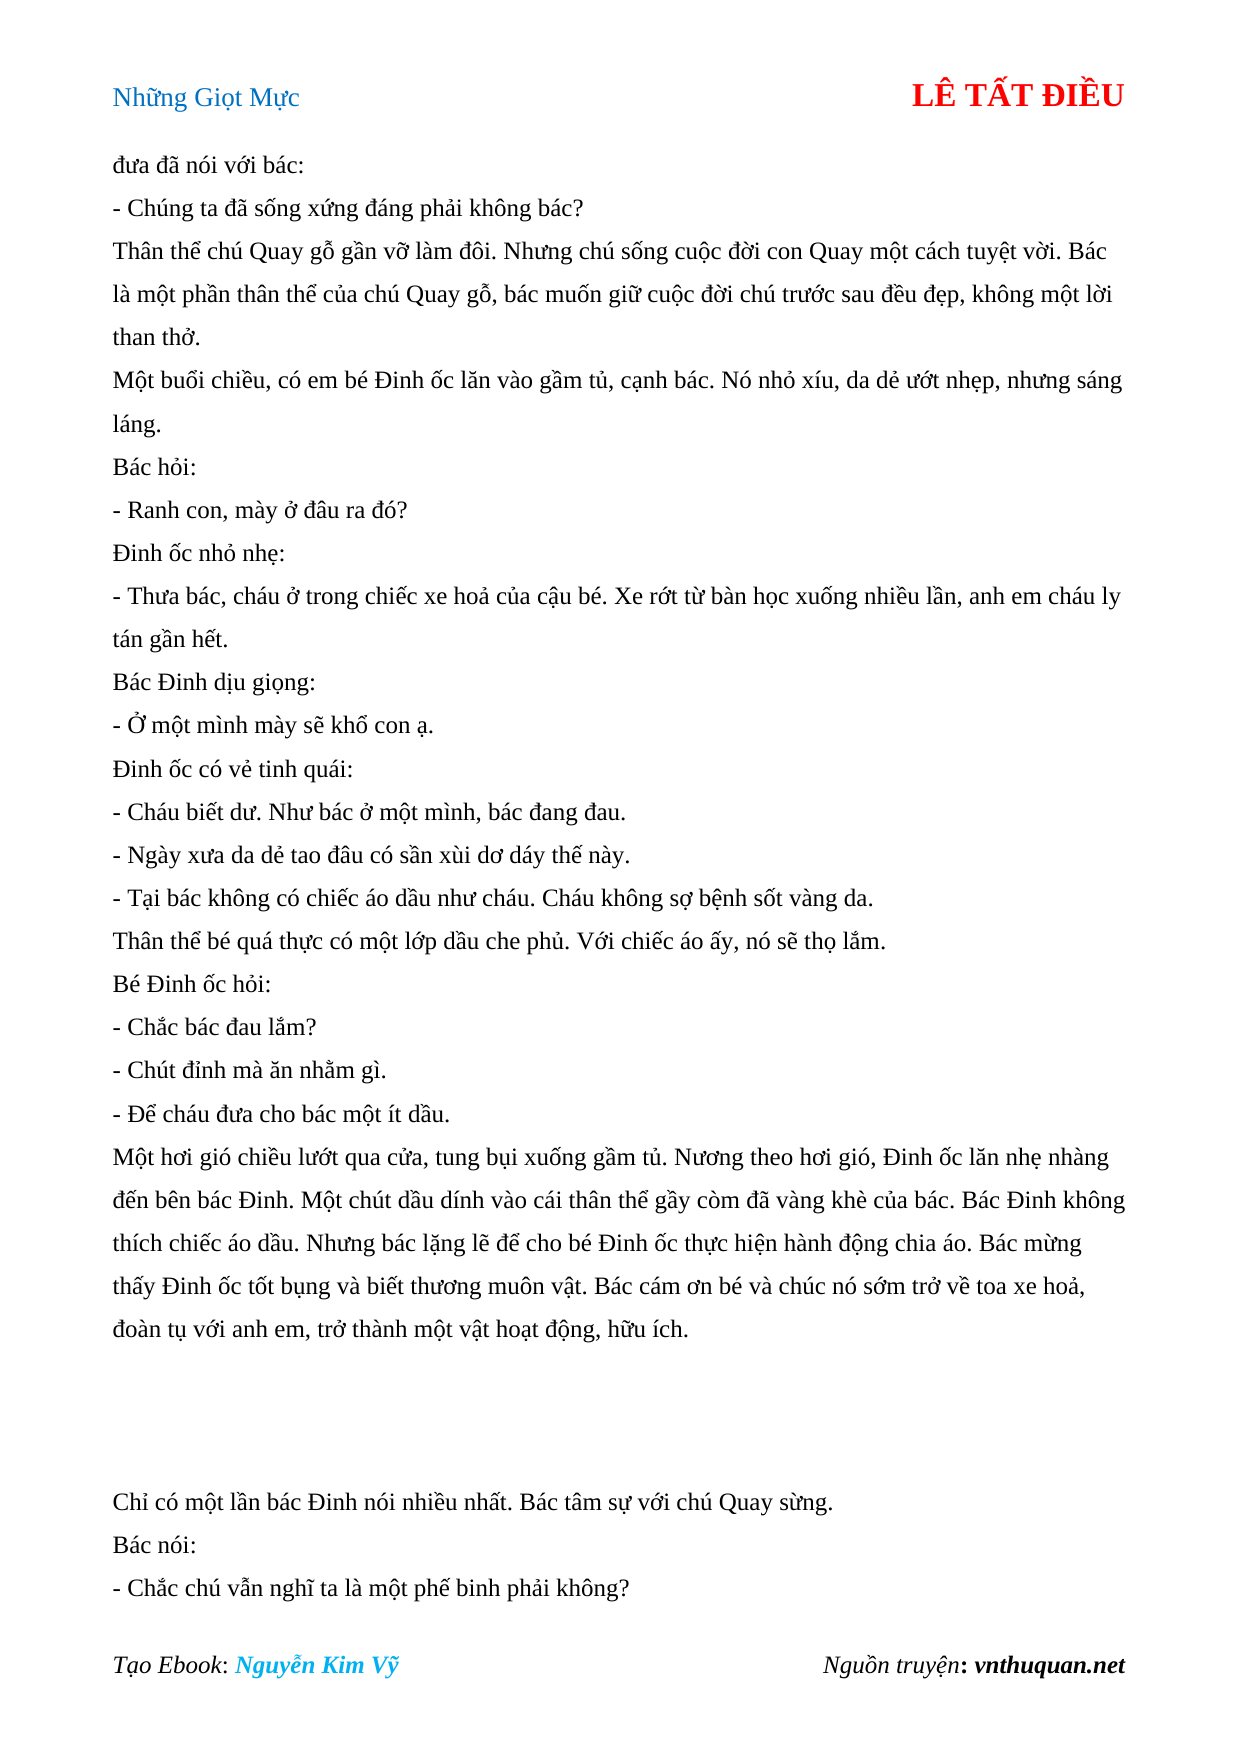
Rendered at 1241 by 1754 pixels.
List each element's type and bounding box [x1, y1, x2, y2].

text [112, 150, 1128, 1602]
